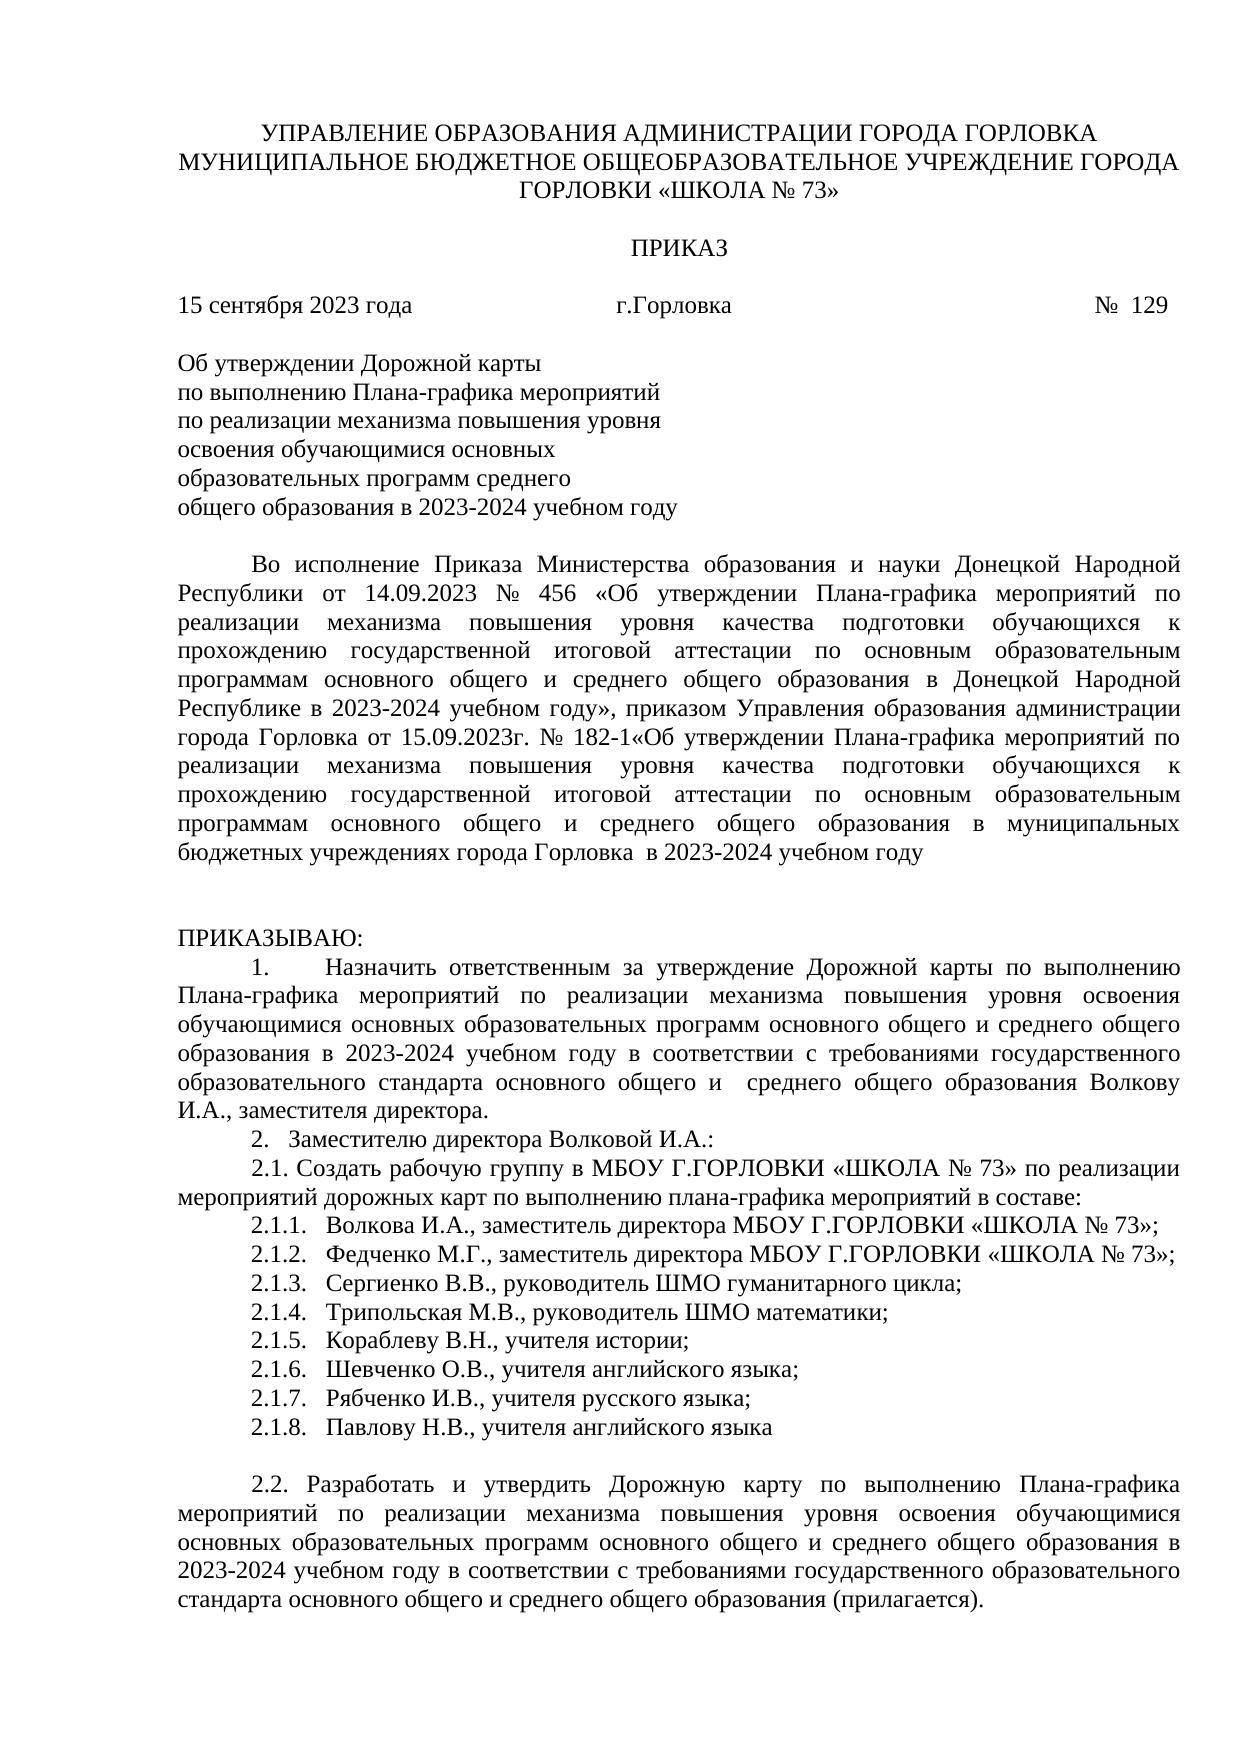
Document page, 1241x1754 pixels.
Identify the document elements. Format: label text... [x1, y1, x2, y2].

list Федченко М.Г., заместитель директора МБОУ Г.ГОРЛОВКИ «ШКОЛА № 73»; [251, 1239, 1181, 1268]
text МУНИЦИПАЛЬНОЕ БЮДЖЕТНОЕ ОБЩЕОБРАЗОВАТЕЛЬНОЕ УЧРЕЖДЕНИЕ ГОРОДА ГОРЛОВКИ «ШКОЛА № 73» [177, 147, 1181, 204]
list Волкова И.А., заместитель директора МБОУ Г.ГОРЛОВКИ «ШКОЛА № 73»; [251, 1211, 1181, 1239]
text 2.2. Разработать и утвердить Дорожную карту по выполнению Плана-графика мероприятий по реализации механизма повышения уровня освоения обучающимися основных образовательных программ основного общего и среднего общего образования в 2023-2024 учебном году в соответствии с требованиями государственного образовательного стандарта основного общего и среднего общего образования (прилагается). [177, 1469, 1181, 1613]
text Об утверждении Дорожной карты [177, 348, 1181, 377]
list Рябченко И.В., учителя русского языка; [251, 1383, 1181, 1412]
text УПРАВЛЕНИЕ ОБРАЗОВАНИЯ АДМИНИСТРАЦИИ ГОРОДА ГОРЛОВКА [177, 118, 1181, 147]
text общего образования в 2023-2024 учебном году [177, 492, 1181, 521]
list Заместителю директора Волковой И.А.: [251, 1124, 1181, 1153]
list Кораблеву В.Н., учителя истории; [251, 1326, 1181, 1354]
text ПРИКАЗЫВАЮ: [177, 923, 1181, 952]
list Назначить ответственным за утверждение Дорожной карты по выполнению Плана-графика мероприятий по реализации механизма повышения уровня освоения обучающимися основных образовательных программ основного общего и среднего общего образования в 2023-2024 учебном году в соответствии с требованиями государственного образовательного стандарта основного общего и среднего общего образования Волкову И.А., заместителя директора. [177, 952, 1181, 1124]
text освоения обучающимися основных [177, 434, 1181, 463]
text по выполнению Плана-графика мероприятий [177, 377, 1181, 406]
text ПРИКАЗ [177, 233, 1181, 262]
list Трипольская М.В., руководитель ШМО математики; [251, 1297, 1181, 1326]
list Павлову Н.В., учителя английского языка [251, 1412, 1181, 1441]
list 2.1. Создать рабочую группу в МБОУ Г.ГОРЛОВКИ «ШКОЛА № 73» по реализации мероприятий дорожных карт по выполнению плана-графика мероприятий в составе: [177, 1153, 1181, 1211]
text по реализации механизма повышения уровня [177, 406, 1181, 434]
list Шевченко О.В., учителя английского языка; [251, 1354, 1181, 1383]
text Во исполнение Приказа Министерства образования и науки Донецкой Народной Республики от 14.09.2023 № 456 «Об утверждении Плана-графика мероприятий по реализации механизма повышения уровня качества подготовки обучающихся к прохождению государственной итоговой аттестации по основным образовательным программам основного общего и среднего общего образования в Донецкой Народной Республике в 2023-2024 учебном году», приказом Управления образования администрации города Горловка от 15.09.2023г. № 182-1«Об утверждении Плана-графика мероприятий по реализации механизма повышения уровня качества подготовки обучающихся к прохождению государственной итоговой аттестации по основным образовательным программам основного общего и среднего общего образования в муниципальных бюджетных учреждениях города Горловка в 2023-2024 учебном году [177, 549, 1181, 866]
text образовательных программ среднего [177, 463, 1181, 492]
text 15 сентября 2023 года г.Горловка № 129 [177, 291, 1181, 319]
list Сергиенко В.В., руководитель ШМО гуманитарного цикла; [251, 1268, 1181, 1297]
